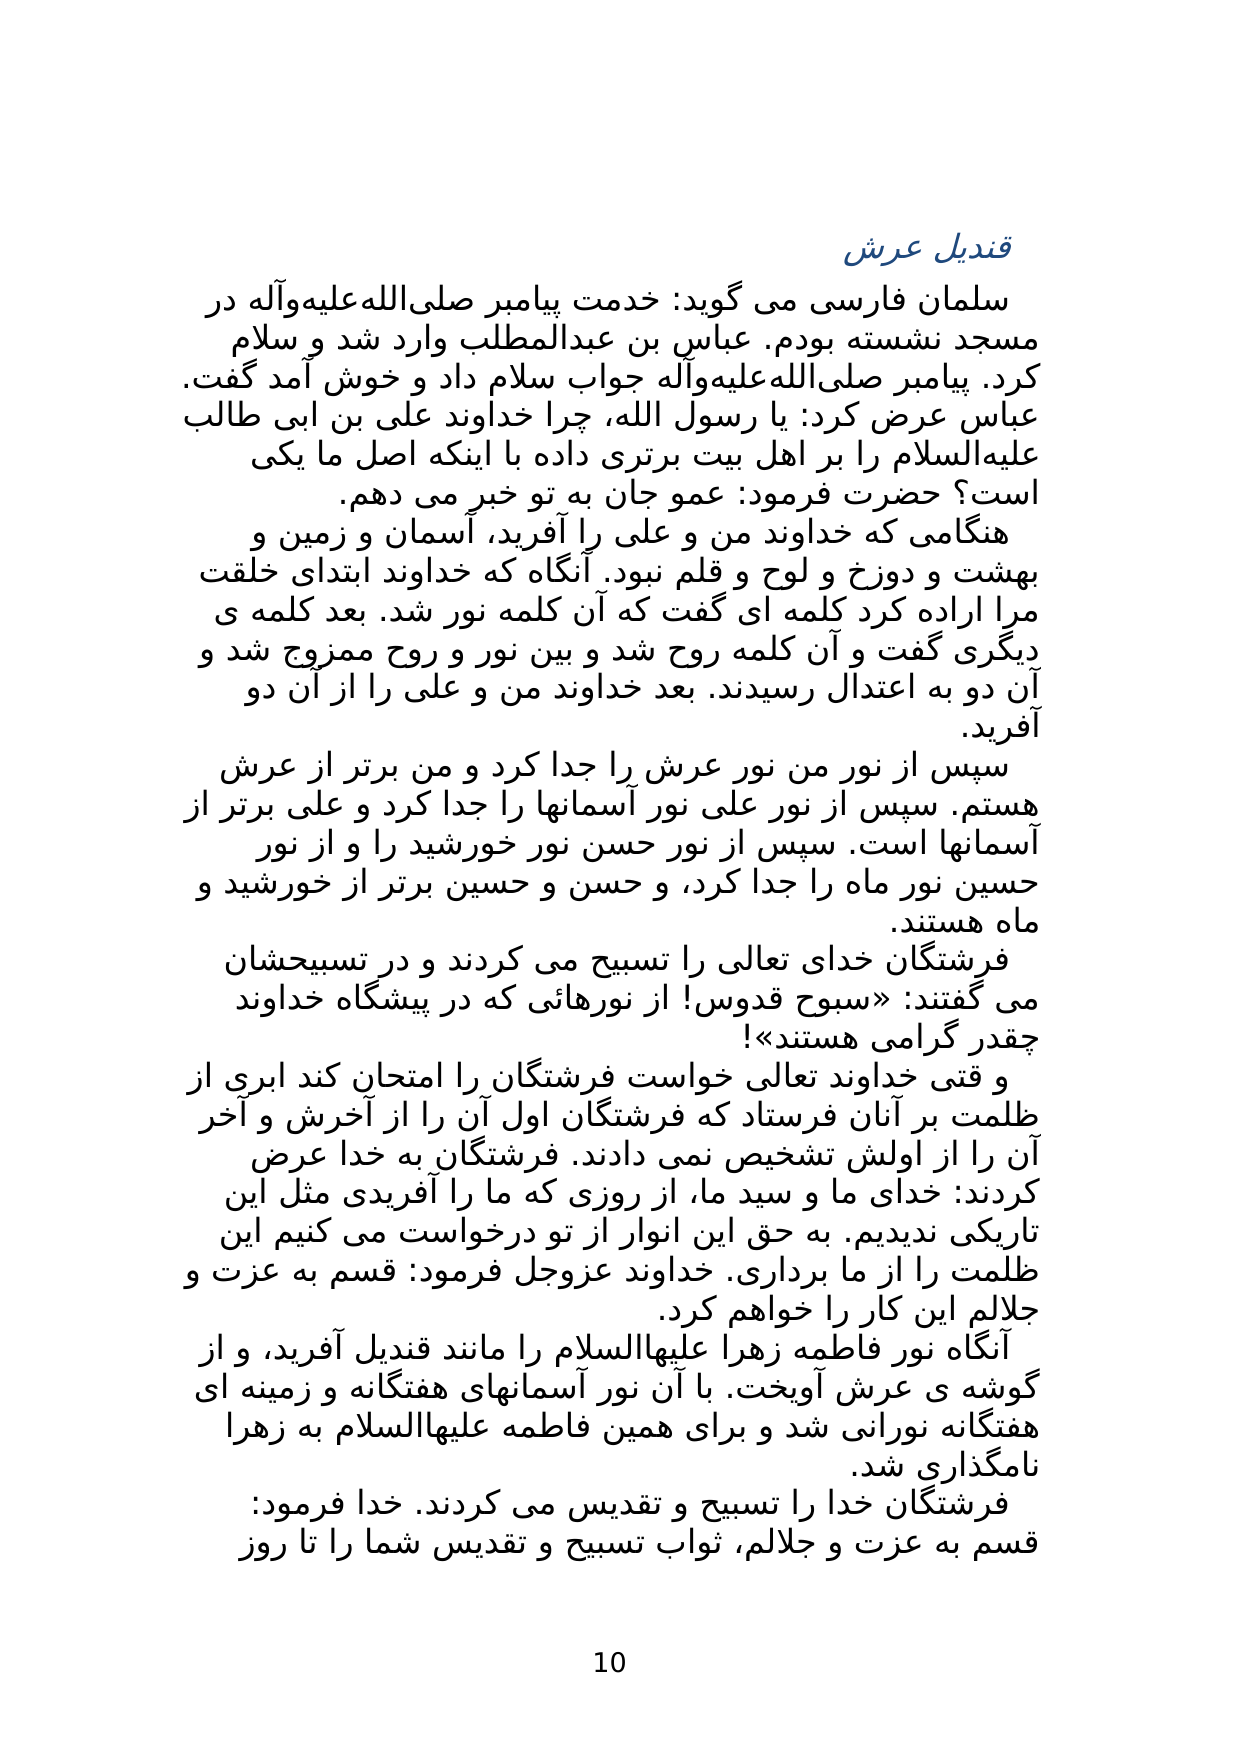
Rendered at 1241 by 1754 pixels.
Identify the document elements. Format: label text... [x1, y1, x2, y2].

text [178, 1484, 1041, 1562]
text و قتى خداوند تعالى خواست فرشتگان را امتحان كند ابرى از ظلمت بر آنان فرستاد كه فرشتگان اول آن را از آخرش و آخر آن را از اولش تشخيص نمى دادند. فرشتگان به خدا عرض كردند: خداى ما و سيد ما، از روزى كه ما را آفريدى مثل اين تاريكى نديديم. به حق اين انوار از تو درخواست مى كنيم اين ظلمت را از ما بردارى. خداوند عزوجل فرمود: قسم به عزت و جلالم اين كار را خواهم كرد. [178, 1056, 1041, 1328]
text سپس از نور من نور عرش را جدا كرد و من برتر از عرش هستم. سپس از نور على نور آسمانها را جدا كرد و على برتر از آسمانها است. سپس از نور حسن نور خورشيد را و از نور حسين نور ماه را جدا كرد، و حسن و حسين برتر از خورشيد و ماه هستند. [178, 746, 1041, 940]
text سلمان فارسى مى گويد: خدمت پيامبر صلى‌الله‌عليه‌وآله‌ در مسجد نشسته بودم. عباس بن عبدالمطلب وارد شد و سلام كرد. پيامبر صلى‌الله‌عليه‌وآله‌ جواب سلام داد و خوش آمد گفت. عباس عرض كرد: يا رسول الله، چرا خداوند على بن ابى طالب عليه‌السلام را بر اهل بيت برترى داده با اينكه اصل ما يكى است؟ حضرت فرمود: عمو جان به تو خبر مى دهم. [178, 279, 1041, 512]
subtitle قنديل عرش [178, 228, 1041, 267]
text فرشتگان خداى تعالى را تسبيح مى كردند و در تسبيحشان مى گفتند: «سبوح قدوس! از نورهائى كه در پيشگاه خداوند چقدر گرامى هستند»! [178, 940, 1041, 1056]
text هنگامى كه خداوند من و على را آفريد، آسمان و زمين و بهشت و دوزخ و لوح و قلم نبود. آنگاه كه خداوند ابتداى خلقت مرا اراده كرد كلمه اى گفت كه آن كلمه نور شد. بعد كلمه ى ديگرى گفت و آن كلمه روح شد و بين نور و روح ممزوج شد و آن دو به اعتدال رسيدند. بعد خداوند من و على را از آن دو آفريد. [178, 512, 1041, 746]
text آنگاه نور فاطمه زهرا عليها‌السلام را مانند قنديل آفريد، و از گوشه ى عرش آويخت. با آن نور آسمانهاى هفتگانه و زمينه اى هفتگانه نورانى شد و براى همين فاطمه عليها‌السلام به زهرا نامگذارى شد. [178, 1328, 1041, 1484]
